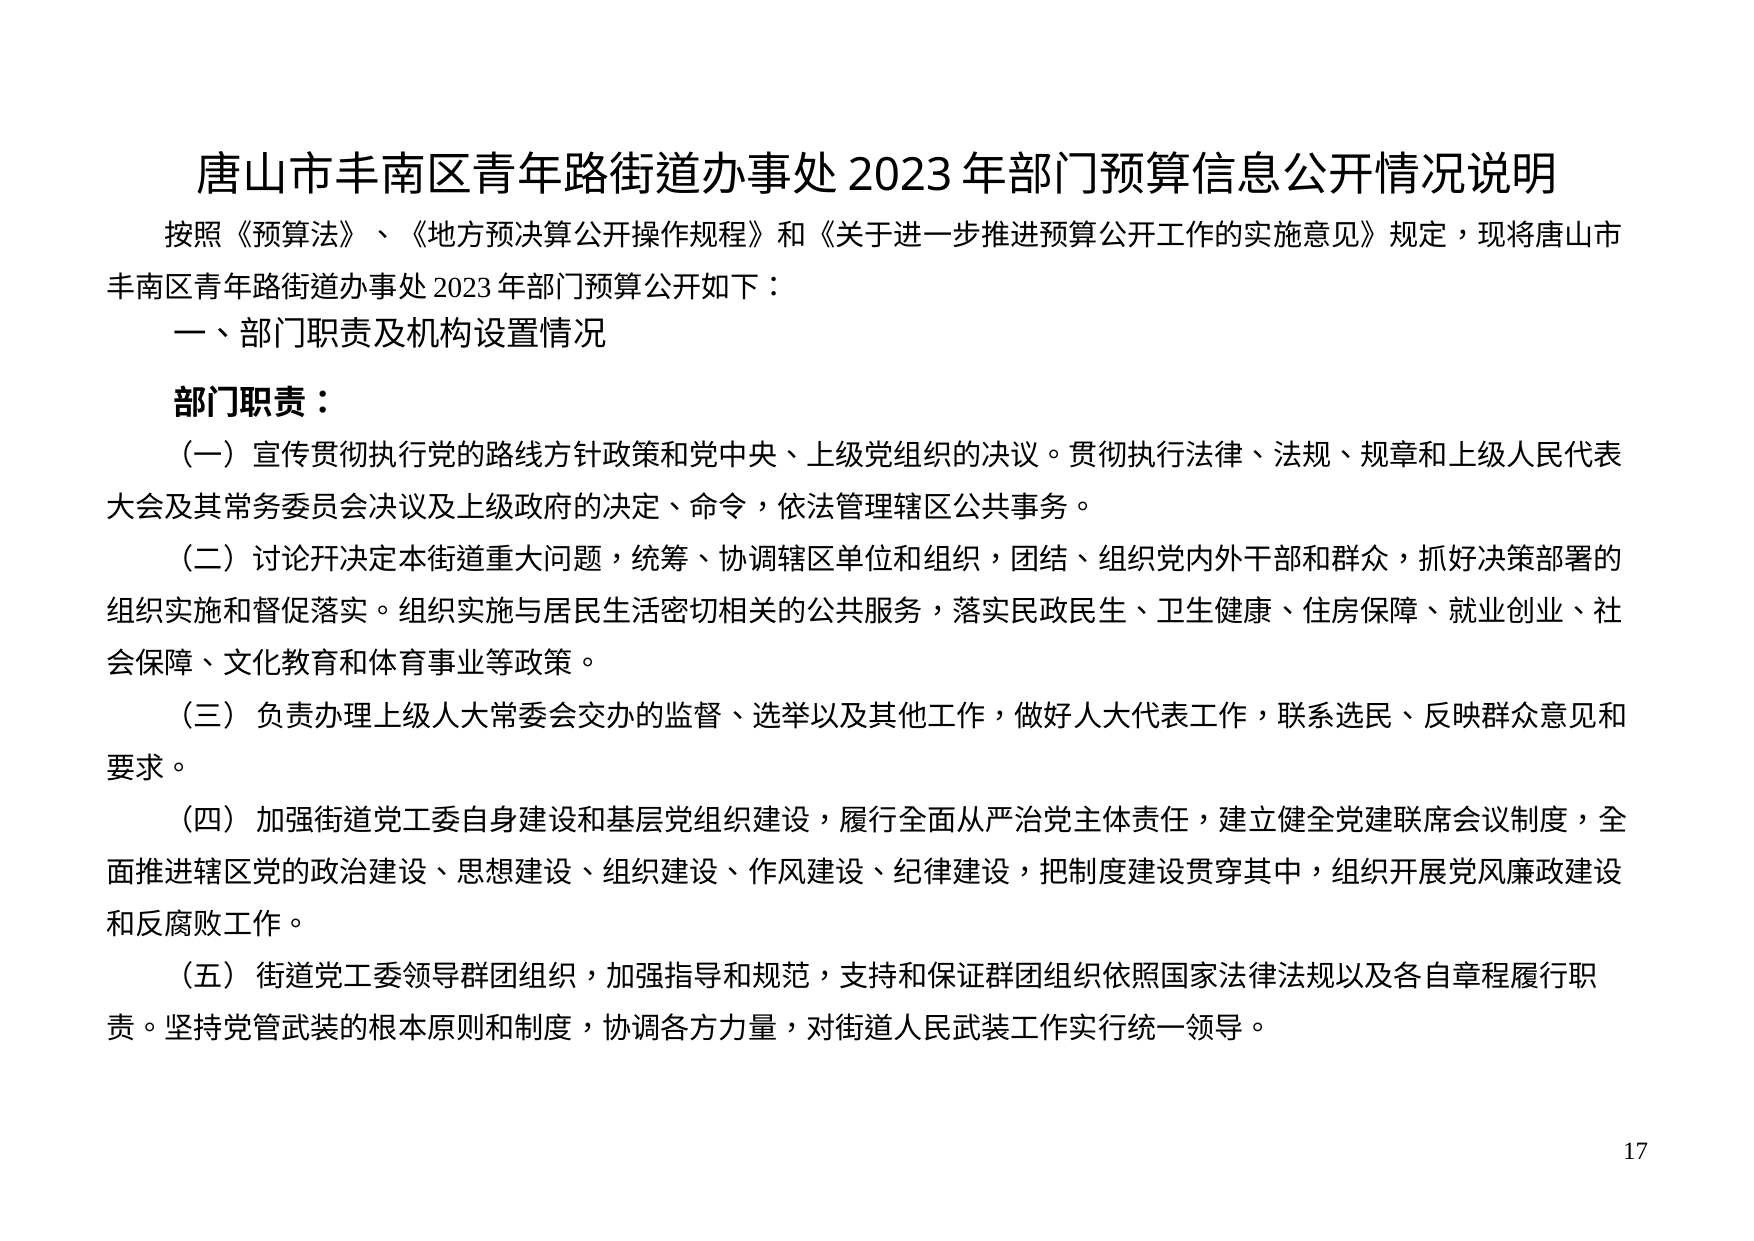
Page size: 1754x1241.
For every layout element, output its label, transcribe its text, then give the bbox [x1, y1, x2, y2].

text 唐山市丰南区青年路街道办事处2023年部门预算信息公开情况说明 [106, 142, 1648, 204]
text （四） 加强街道党工委自身建设和基层党组织建设，履行全面从严治党主体责任，建立健全党建联席会议制度，全面推进辖区党的政治建设、思想建设、组织建设、作风建设、纪律建设，把制度建设贯穿其中，组织开展党风廉政建设和反腐败工作。 [106, 788, 1648, 945]
text 一、部门职责及机构设置情况 [106, 309, 1648, 355]
text （二）讨论幵决定本街道重大问题，统筹、协调辖区单位和组织，团结、组织党内外干部和群众，抓好决策部署的组织实施和督促落实。组织实施与居民生活密切相关的公共服务，落实民政民生、卫生健康、住房保障、就业创业、社会保障、文化教育和体育事业等政策。 [106, 528, 1648, 684]
text 按照《预算法》、《地方预决算公开操作规程》和《关于进一步推进预算公开工作的实施意见》规定，现将唐山市丰南区青年路街道办事处2023年部门预算公开如下： [106, 204, 1648, 308]
text （一）宣传贯彻执行党的路线方针政策和党中央、上级党组织的决议。贯彻执行法律、法规、规章和上级人民代表大会及其常务委员会决议及上级政府的决定、命令，依法管理辖区公共事务。 [106, 424, 1648, 528]
text （三） 负责办理上级人大常委会交办的监督、选举以及其他工作，做好人大代表工作，联系选民、反映群众意见和要求。 [106, 684, 1648, 788]
text 部门职责： [106, 378, 1648, 424]
text （五） 街道党工委领导群团组织，加强指导和规范，支持和保证群团组织依照国家法律法规以及各自章程履行职责。坚持党管武装的根本原则和制度，协调各方力量，对街道人民武装工作实行统一领导。 [106, 945, 1648, 1049]
